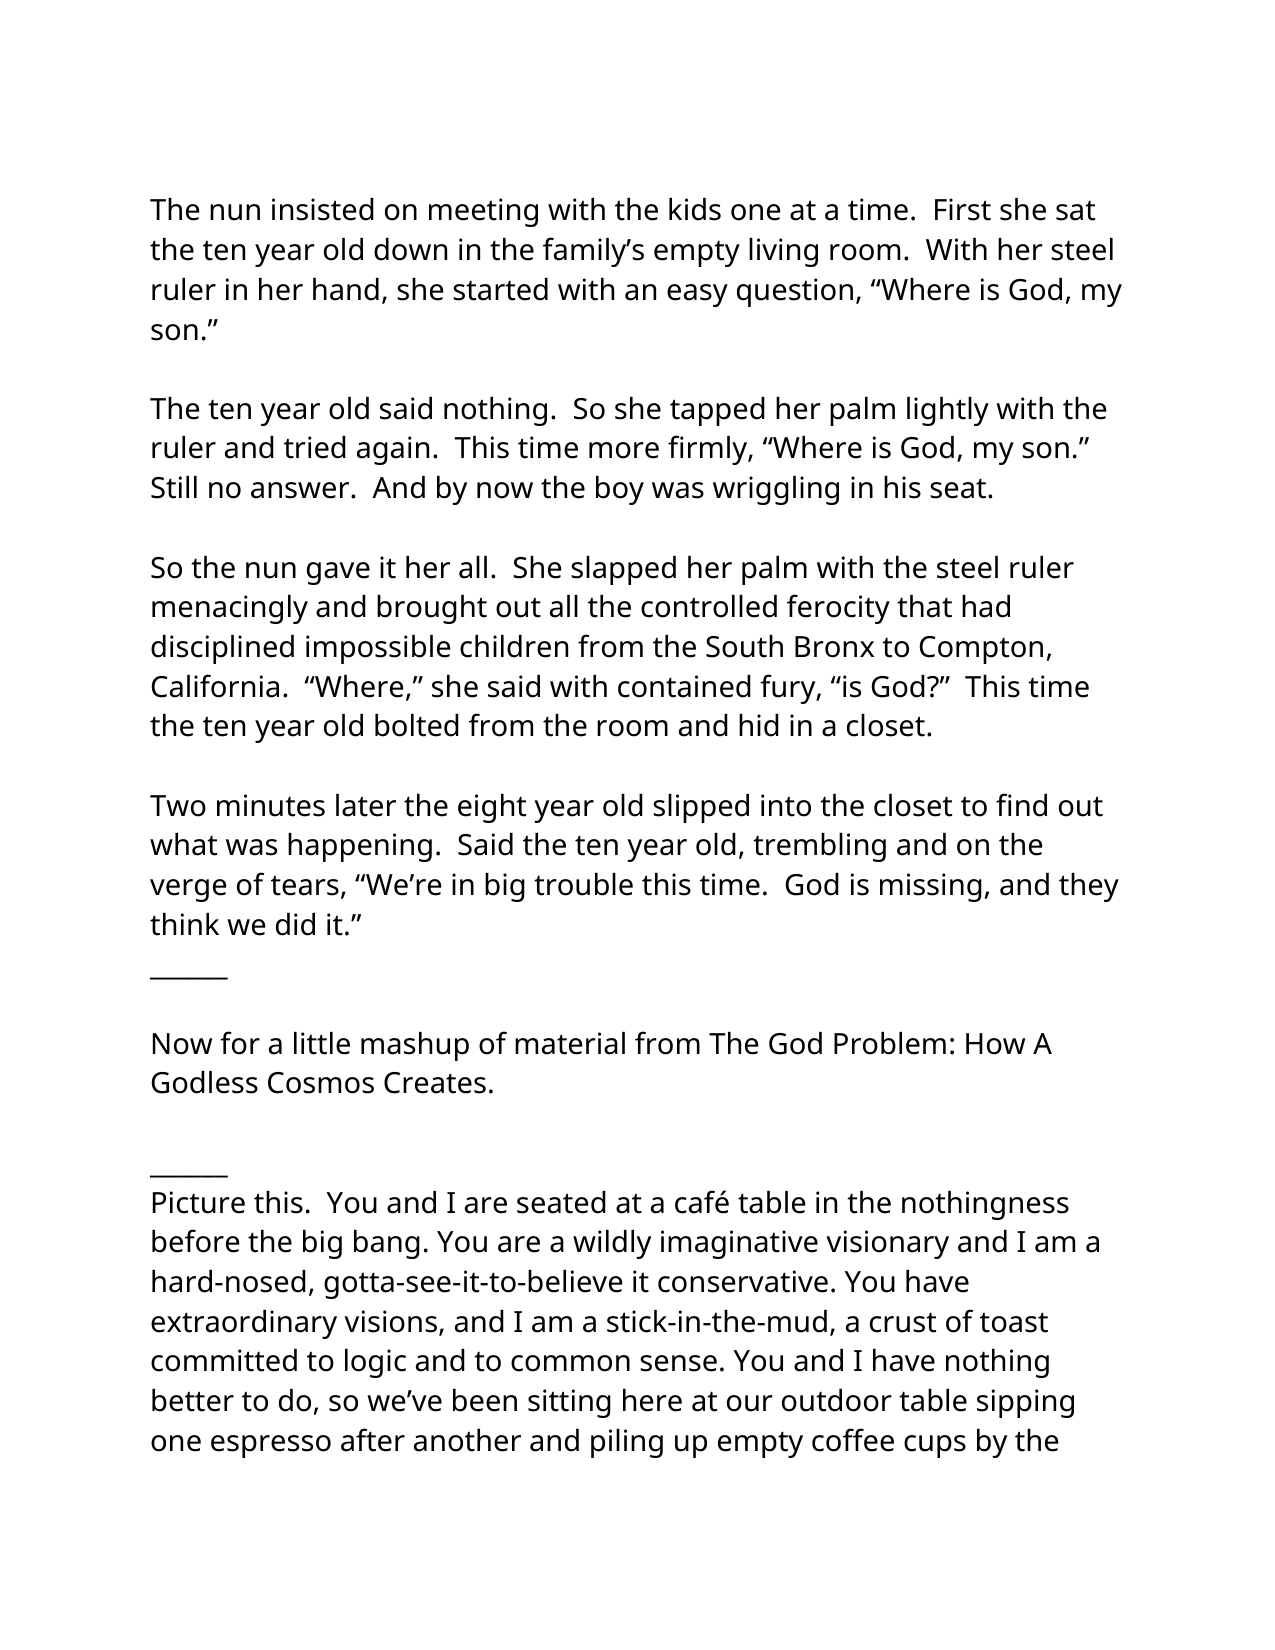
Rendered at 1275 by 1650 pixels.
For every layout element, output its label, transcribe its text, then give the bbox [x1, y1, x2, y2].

text Two minutes later the eight year old slipped into the closet to find out what was happening. Said the ten year old, trembling and on the verge of tears, “We’re in big trouble this time. God is missing, and they think we did it.” [150, 785, 1125, 944]
text The nun insisted on meeting with the kids one at a time. First she sat the ten year old down in the family’s empty living room. With her steel ruler in her hand, she started with an easy question, “Where is God, my son.” [150, 190, 1125, 348]
text ______ [150, 1142, 1125, 1182]
text ______ [150, 944, 1125, 983]
text The ten year old said nothing. So she tapped her palm lightly with the ruler and tried again. This time more firmly, “Where is God, my son.” Still no answer. And by now the boy was wriggling in his seat. [150, 388, 1125, 507]
text So the nun gave it her all. She slapped her palm with the steel ruler menacingly and brought out all the controlled ferocity that had disciplined impossible children from the South Bronx to Compton, California. “Where,” she said with contained fury, “is God?” This time the ten year old bolted from the room and hid in a closet. [150, 547, 1125, 745]
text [150, 1182, 1125, 1460]
text Now for a little mashup of material from The God Problem: How A Godless Cosmos Creates. [150, 1023, 1125, 1102]
